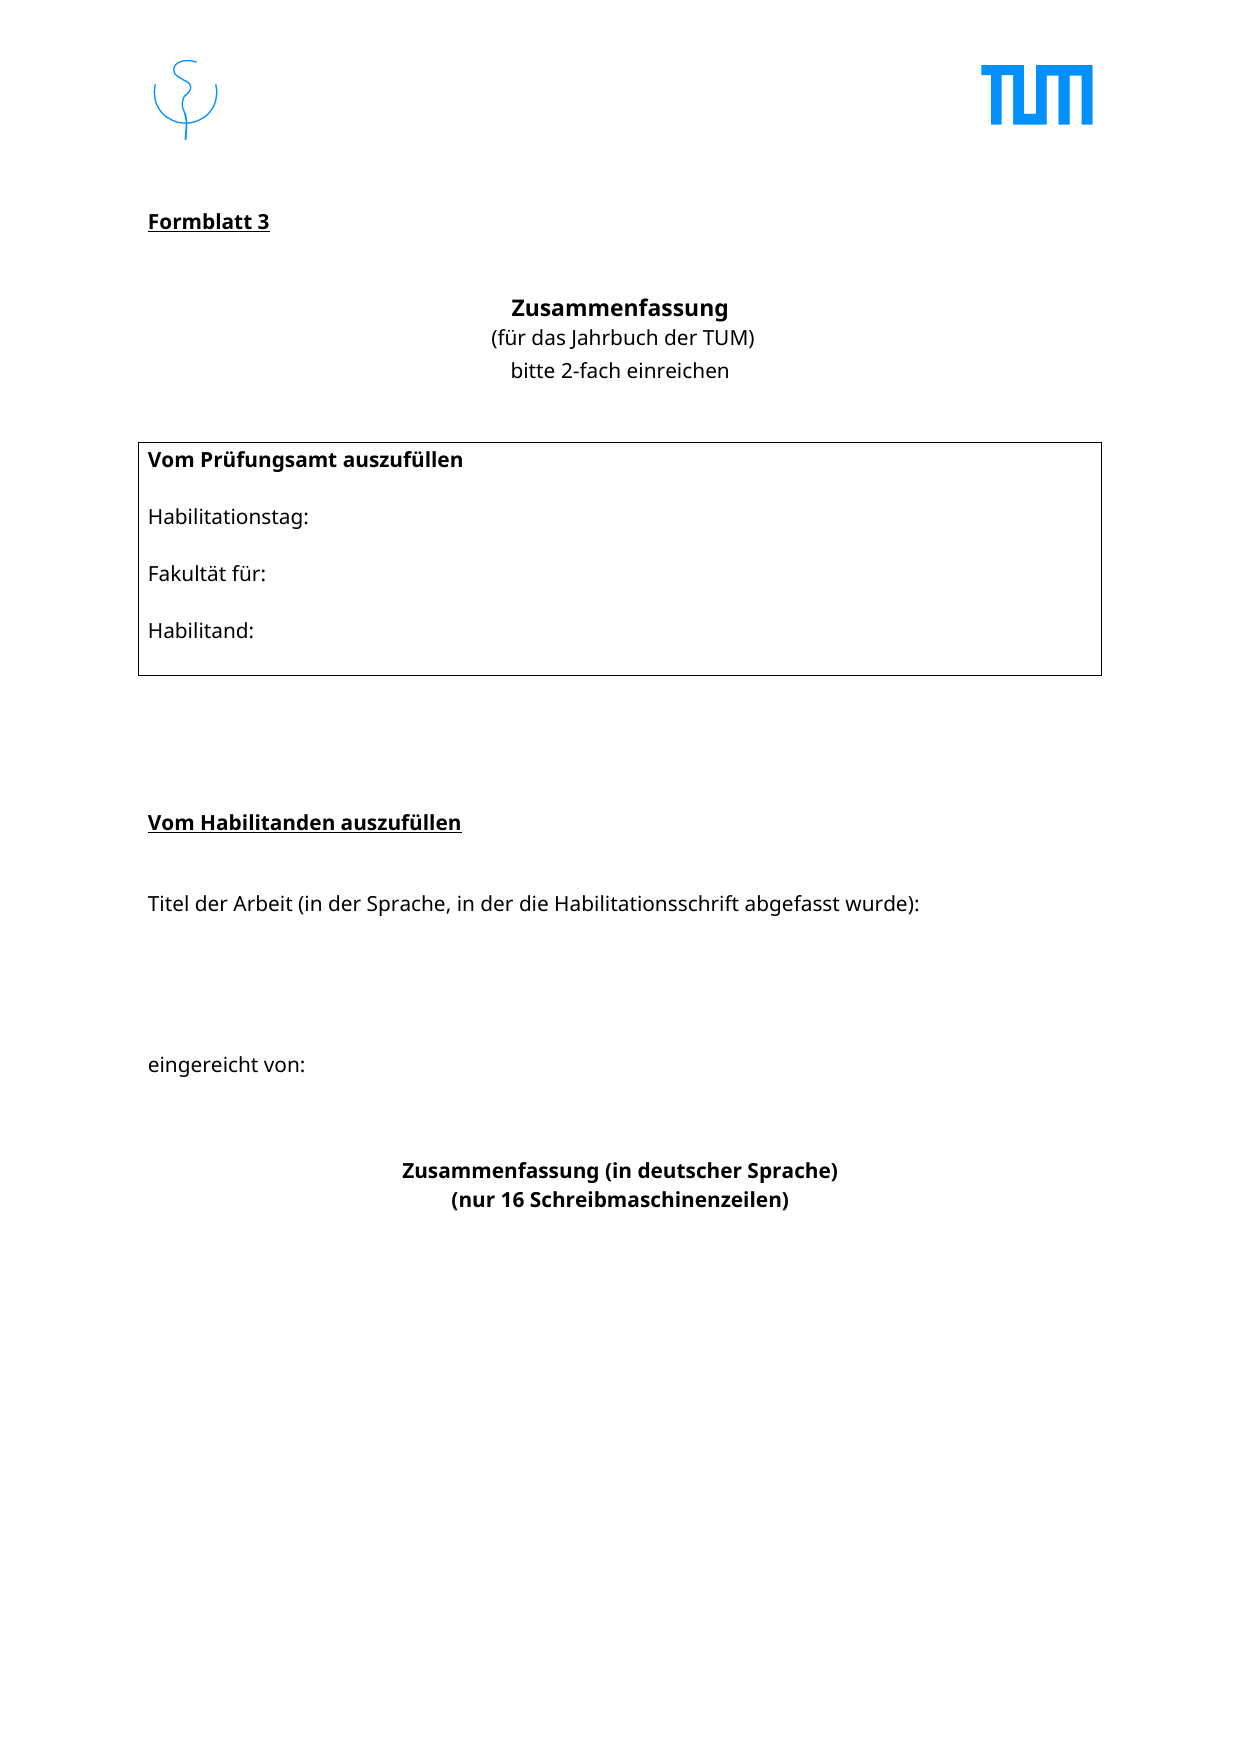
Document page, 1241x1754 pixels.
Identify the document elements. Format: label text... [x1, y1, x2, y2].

subtitle Vom Habilitanden auszufüllen [148, 808, 1092, 836]
text Habilitationstag: [148, 502, 1092, 530]
text Formblatt 3 [148, 207, 1092, 235]
text Habilitand: [148, 616, 1092, 644]
text (für das Jahrbuch der TUM) [148, 323, 1092, 352]
text Fakultät für: [148, 559, 1092, 587]
text Vom Prüfungsamt auszufüllen [139, 443, 1101, 473]
text Titel der Arbeit (in der Sprache, in der die Habilitationsschrift abgefasst wurde): [148, 889, 1092, 918]
text bitte 2-fach einreichen [148, 356, 1092, 384]
subtitle Zusammenfassung [148, 292, 1092, 323]
picture [149, 54, 222, 144]
text (nur 16 Schreibmaschinenzeilen) [148, 1185, 1092, 1213]
text eingereicht von: [148, 1050, 1092, 1078]
picture [981, 65, 1093, 125]
subtitle Zusammenfassung (in deutscher Sprache) [148, 1157, 1092, 1185]
